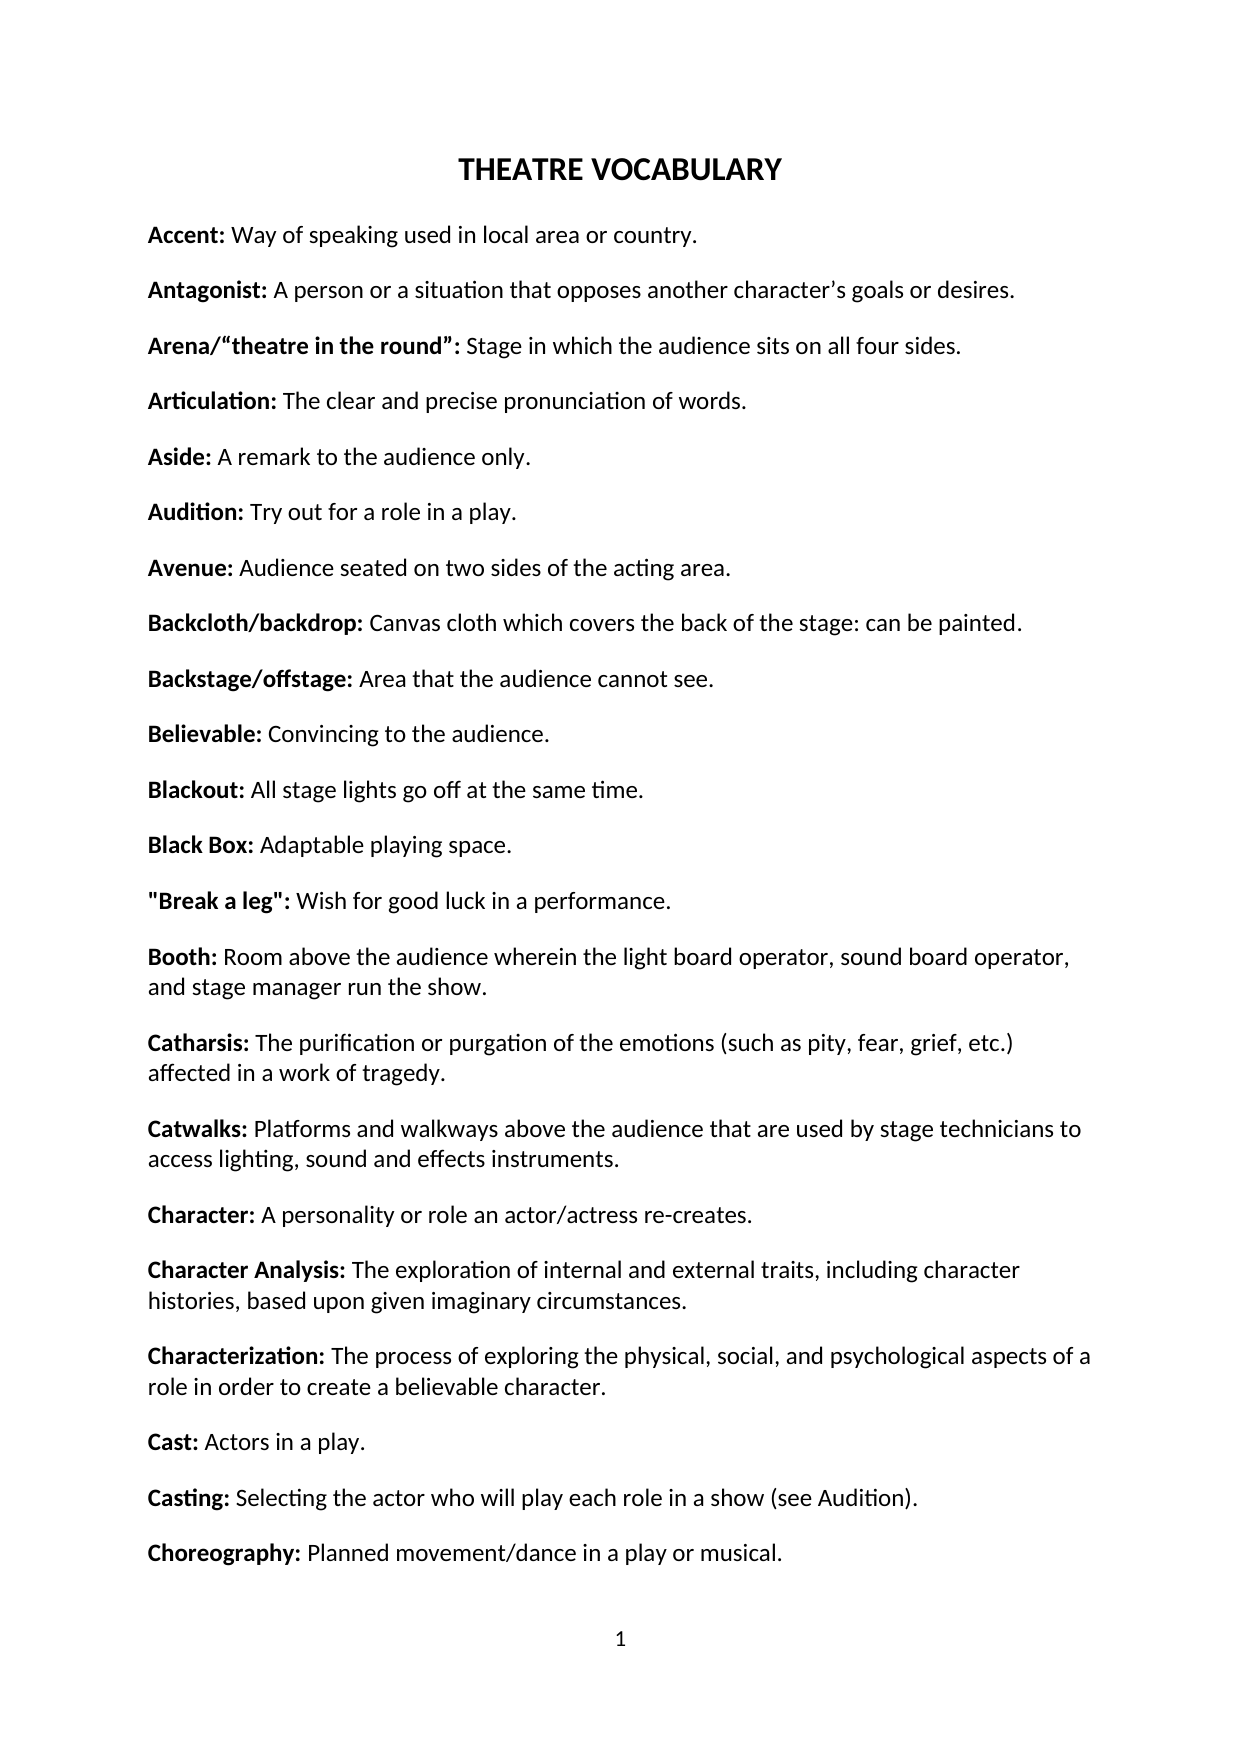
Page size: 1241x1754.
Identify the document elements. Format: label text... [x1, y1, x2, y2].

text Antagonist: A person or a situation that opposes another character’s goals or desires. [148, 274, 1093, 305]
text Audition: Try out for a role in a play. [148, 496, 1093, 527]
text Booth: Room above the audience wherein the light board operator, sound board operator, and stage manager run the show. [148, 941, 1093, 1002]
text Articulation: The clear and precise pronunciation of words. [148, 385, 1093, 416]
text Character Analysis: The exploration of internal and external traits, including character histories, based upon given imaginary circumstances. [148, 1254, 1093, 1315]
text Black Box: Adaptable playing space. [148, 829, 1093, 860]
text Character: A personality or role an actor/actress re-creates. [148, 1199, 1093, 1229]
text Backstage/offstage: Area that the audience cannot see. [148, 663, 1093, 693]
text Catwalks: Platforms and walkways above the audience that are used by stage technicians to access lighting, sound and effects instruments. [148, 1113, 1093, 1174]
text THEATRE VOCABULARY [148, 148, 1093, 188]
text Choreography: Planned movement/dance in a play or musical. [148, 1537, 1093, 1568]
text Avenue: Audience seated on two sides of the acting area. [148, 552, 1093, 582]
text Believable: Convincing to the audience. [148, 718, 1093, 749]
text Accent: Way of speaking used in local area or country. [148, 219, 1093, 249]
text Arena/“theatre in the round”: Stage in which the audience sits on all four sides. [148, 330, 1093, 360]
text Cast: Actors in a play. [148, 1426, 1093, 1457]
text "Break a leg": Wish for good luck in a performance. [148, 885, 1093, 916]
text Blackout: All stage lights go off at the same time. [148, 774, 1093, 804]
text Characterization: The process of exploring the physical, social, and psychological aspects of a role in order to create a believable character. [148, 1340, 1093, 1401]
text Casting: Selecting the actor who will play each role in a show (see Audition). [148, 1482, 1093, 1512]
text Backcloth/backdrop: Canvas cloth which covers the back of the stage: can be painted. [148, 607, 1093, 638]
text Catharsis: The purification or purgation of the emotions (such as pity, fear, grief, etc.) affected in a work of tragedy. [148, 1027, 1093, 1088]
text Aside: A remark to the audience only. [148, 441, 1093, 471]
